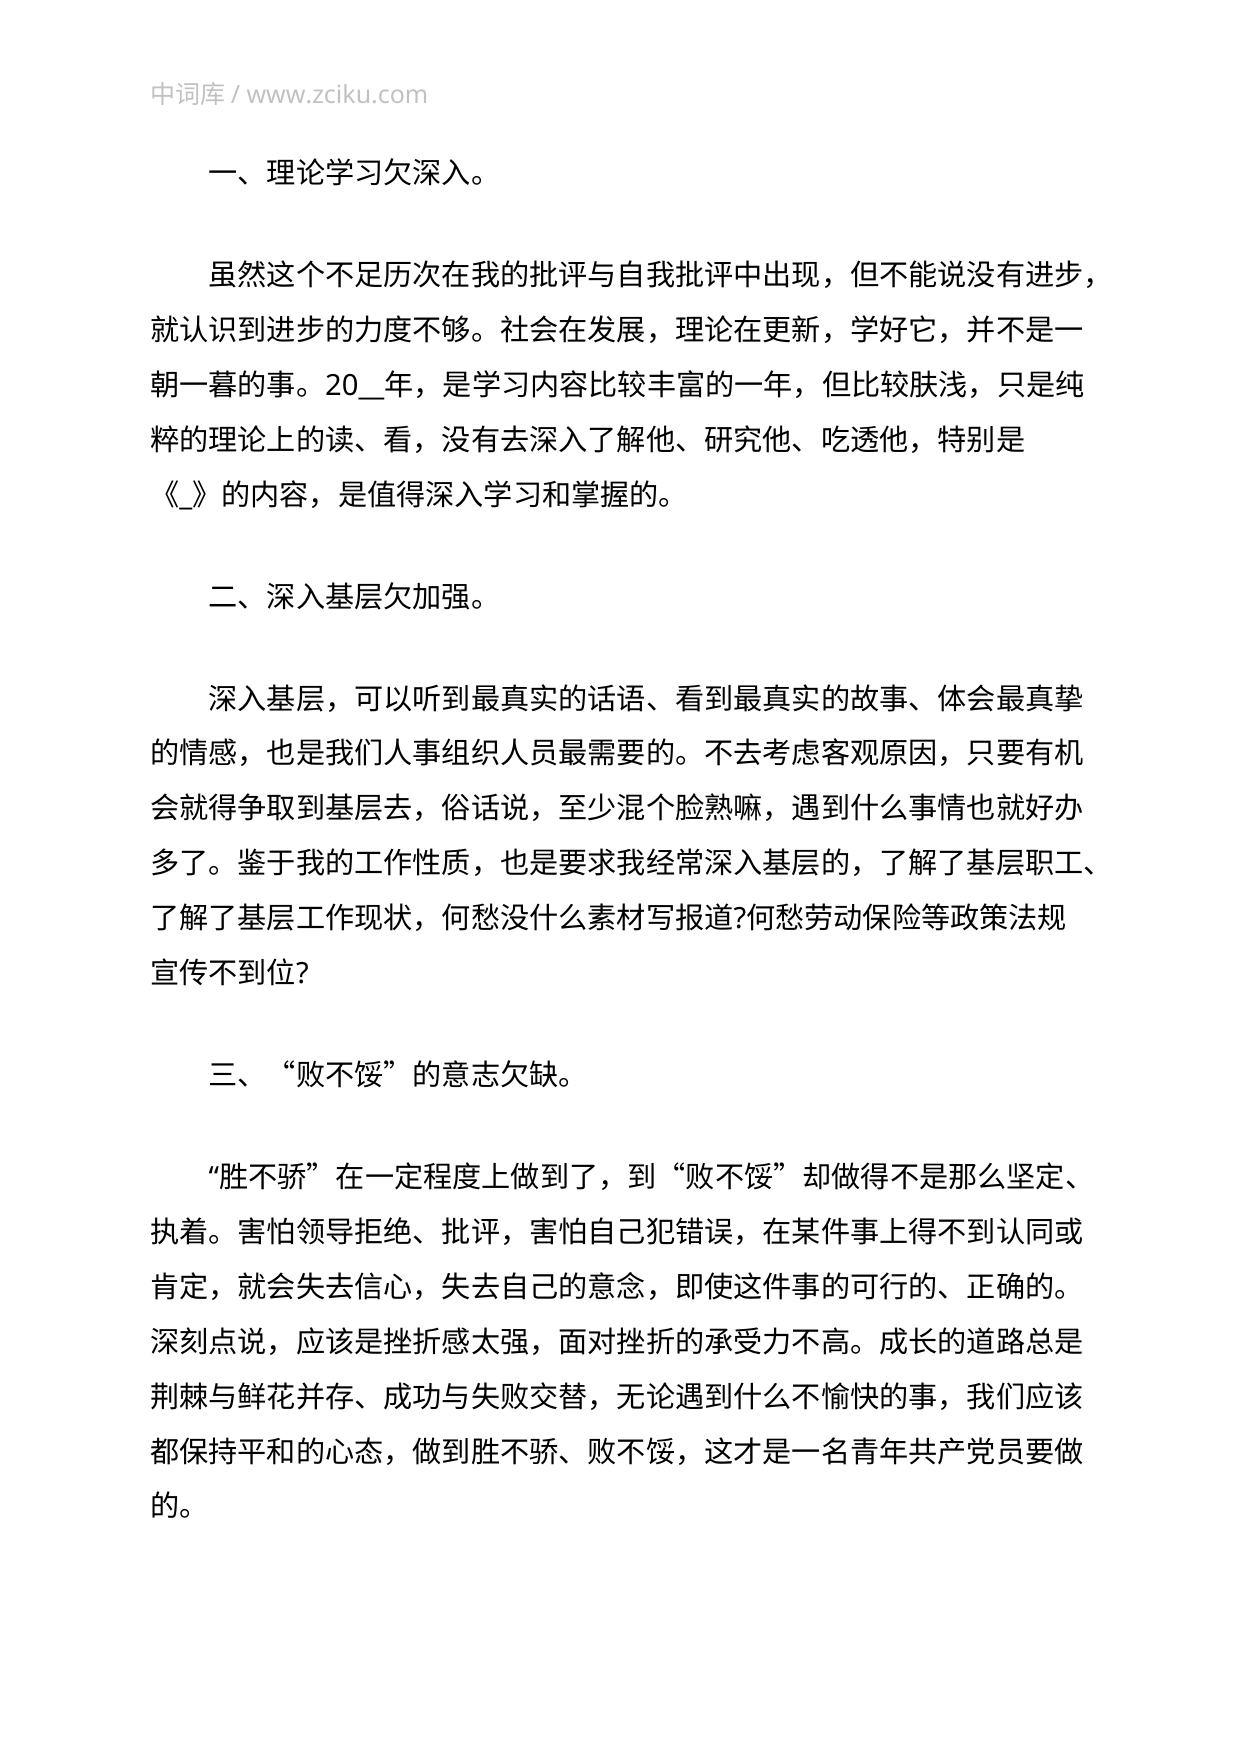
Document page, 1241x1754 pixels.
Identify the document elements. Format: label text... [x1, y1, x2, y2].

text 二、深入基层欠加强。 [150, 573, 1090, 616]
text “胜不骄”在一定程度上做到了，到“败不馁”却做得不是那么坚定、执着。害怕领导拒绝、批评，害怕自己犯错误，在某件事上得不到认同或肯定，就会失去信心，失去自己的意念，即使这件事的可行的、正确的。深刻点说，应该是挫折感太强，面对挫折的承受力不高。成长的道路总是荆棘与鲜花并存、成功与失败交替，无论遇到什么不愉快的事，我们应该都保持平和的心态，做到胜不骄、败不馁，这才是一名青年共产党员要做的。 [150, 1153, 1090, 1525]
text 一、理论学习欠深入。 [150, 150, 1090, 192]
text 三、“败不馁”的意志欠缺。 [150, 1052, 1090, 1094]
text 深入基层，可以听到最真实的话语、看到最真实的故事、体会最真挚的情感，也是我们人事组织人员最需要的。不去考虑客观原因，只要有机会就得争取到基层去，俗话说，至少混个脸熟嘛，遇到什么事情也就好办多了。鉴于我的工作性质，也是要求我经常深入基层的，了解了基层职工、了解了基层工作现状，何愁没什么素材写报道?何愁劳动保险等政策法规宣传不到位? [150, 675, 1090, 992]
text 虽然这个不足历次在我的批评与自我批评中出现，但不能说没有进步，就认识到进步的力度不够。社会在发展，理论在更新，学好它，并不是一朝一暮的事。20__年，是学习内容比较丰富的一年，但比较肤浅，只是纯粹的理论上的读、看，没有去深入了解他、研究他、吃透他，特别是《_》的内容，是值得深入学习和掌握的。 [150, 252, 1090, 514]
